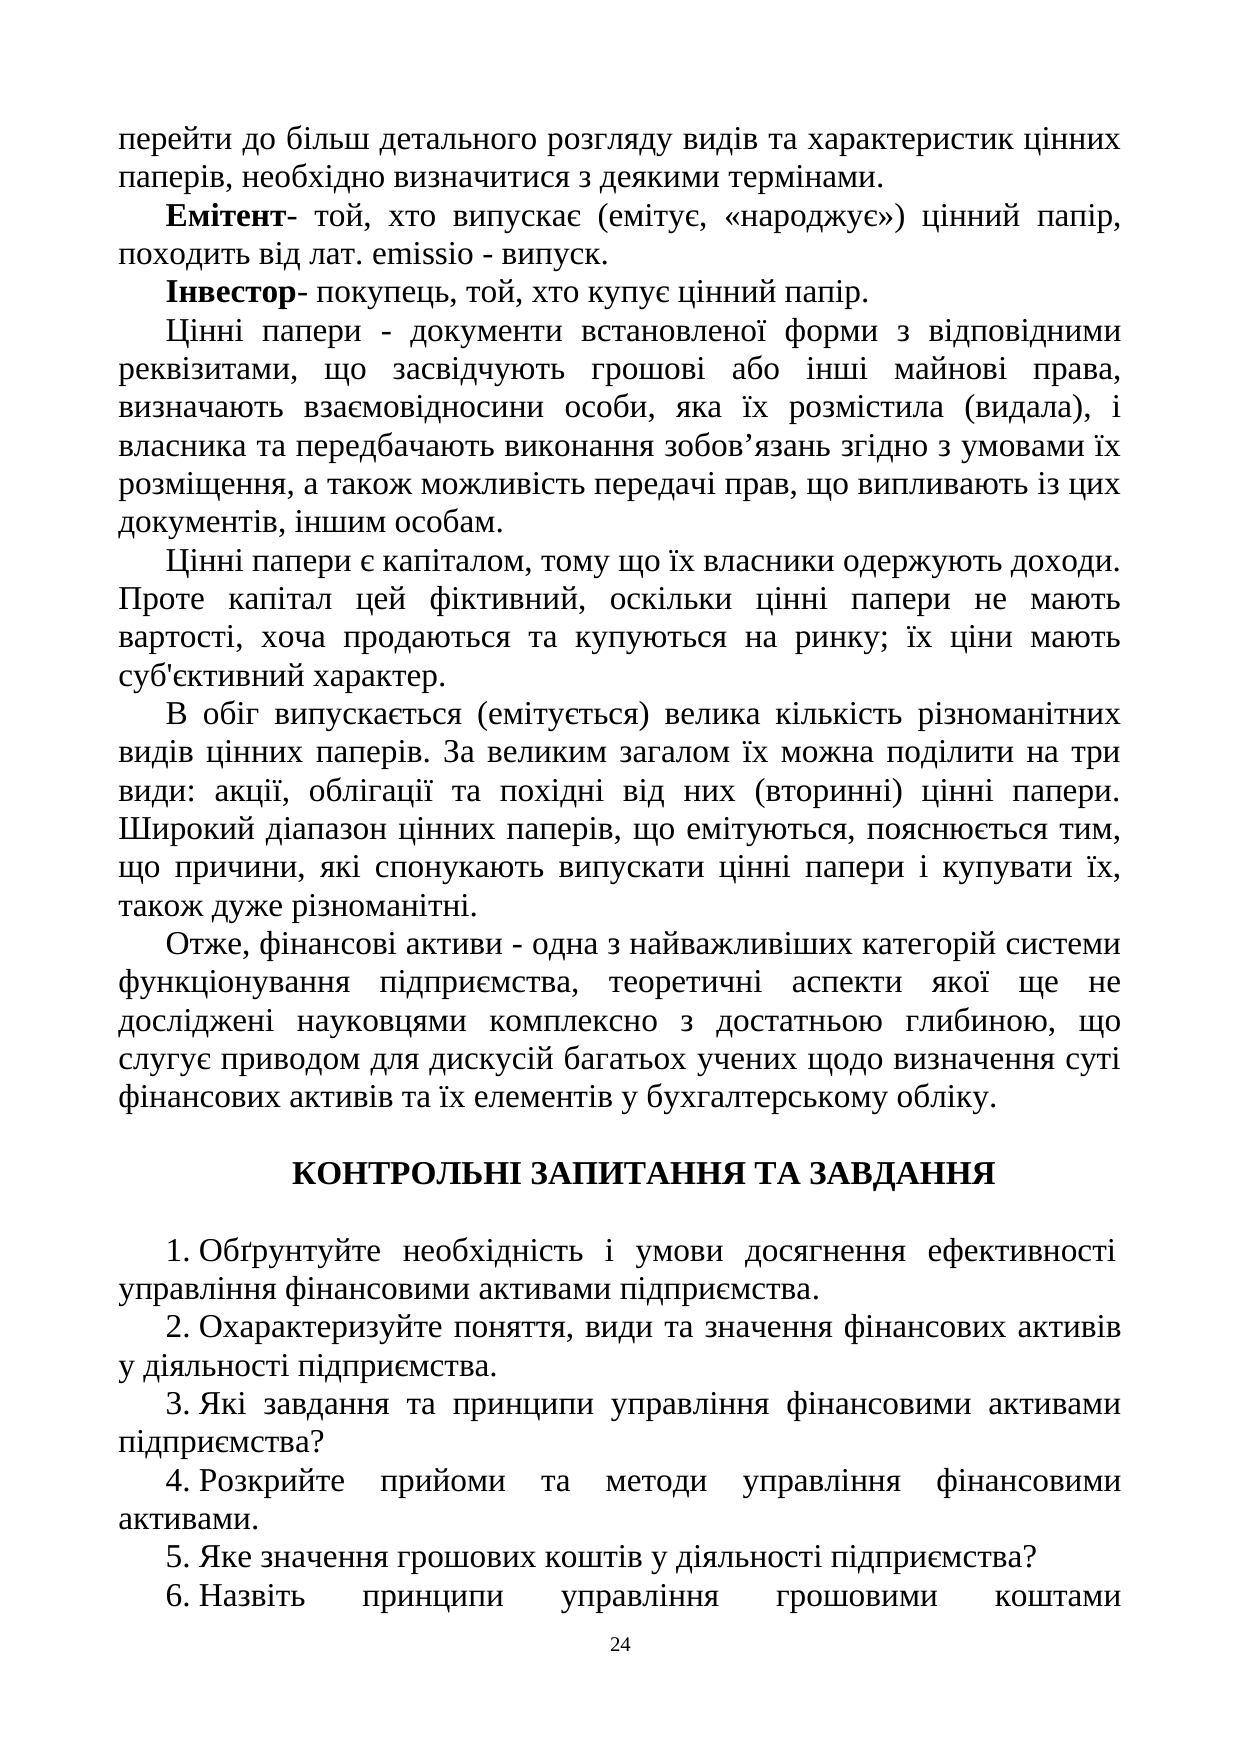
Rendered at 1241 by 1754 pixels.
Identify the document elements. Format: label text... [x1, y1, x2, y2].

list Які завдання та принципи управління фінансовими активами підприємства? [118, 1383, 1122, 1460]
text Цінні папери - документи встановленої форми з відповідними реквізитами, що засвідчують грошові або інші майнові права, визначають взаємовідносини особи, яка їх розмістила (видала), і власника та передбачають виконання зобов’язань згідно з умовами їх розміщення, а також можливість передачі прав, що випливають із цих документів, іншим особам. [118, 310, 1122, 540]
list Обґрунтуйте необхідність і умови досягнення ефективності управління фінансовими активами підприємства. [118, 1230, 1117, 1306]
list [118, 1575, 1122, 1613]
text Цінні папери є капіталом, тому що їх власники одержують доходи. Проте капітал цей фіктивний, оскільки цінні папери не мають вартості, хоча продаються та купуються на ринку; їх ціни мають суб'єктивний характер. [118, 540, 1122, 693]
list Яке значення грошових коштів у діяльності підприємства? [118, 1536, 1122, 1575]
text КОНТРОЛЬНІ ЗАПИТАННЯ ТА ЗАВДАННЯ [118, 1153, 1122, 1191]
text Отже, фінансові активи - одна з найважливіших категорій системи функціонування підприємства, теоретичні аспекти якої ще не досліджені науковцями комплексно з достатньою глибиною, що слугує приводом для дискусій багатьох учених щодо визначення суті фінансових активів та їх елементів у бухгалтерському обліку. [118, 923, 1122, 1115]
text Емітент- той, хто випускає (емітує, «народжує») цінний папір, походить від лат. emissio - випуск. [118, 195, 1122, 271]
text В обіг випускається (емітується) велика кількість різноманітних видів цінних паперів. За великим загалом їх можна поділити на три види: акції, облігації та похідні від них (вторинні) цінні папери. Широкий діапазон цінних паперів, що емітуються, пояснюється тим, що причини, які спонукають випускати цінні папери і купувати їх, також дуже різноманітні. [118, 693, 1122, 923]
list Охарактеризуйте поняття, види та значення фінансових активів у діяльності підприємства. [118, 1306, 1122, 1383]
text Інвестор- покупець, той, хто купує цінний папір. [118, 271, 1122, 310]
list Розкрийте прийоми та методи управління фінансовими активами. [118, 1460, 1122, 1536]
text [118, 118, 1122, 195]
